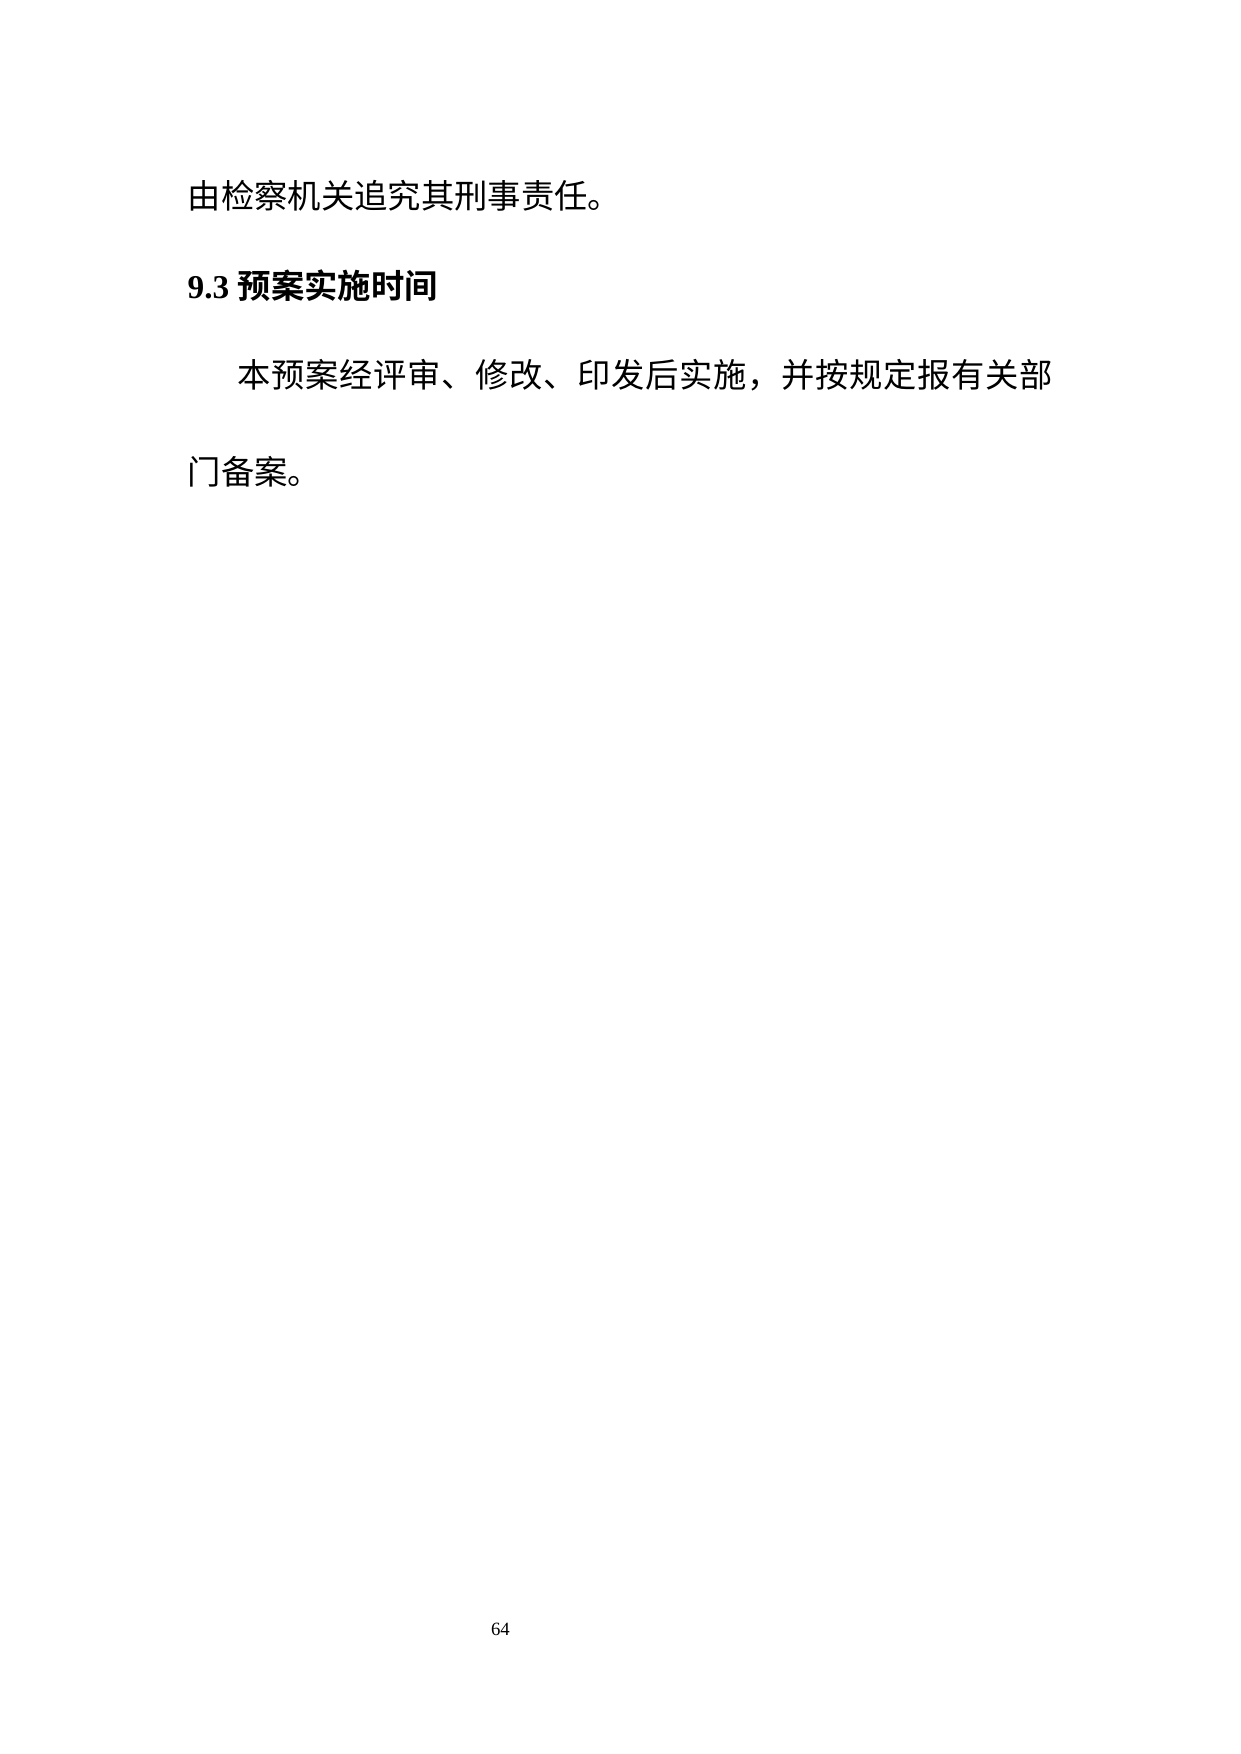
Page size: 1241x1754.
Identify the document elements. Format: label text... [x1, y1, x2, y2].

text 9.3 预案实施时间 [187, 251, 1053, 316]
text 本预案经评审、修改、印发后实施，并按规定报有关部门备案。 [187, 340, 1053, 503]
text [187, 162, 1053, 227]
